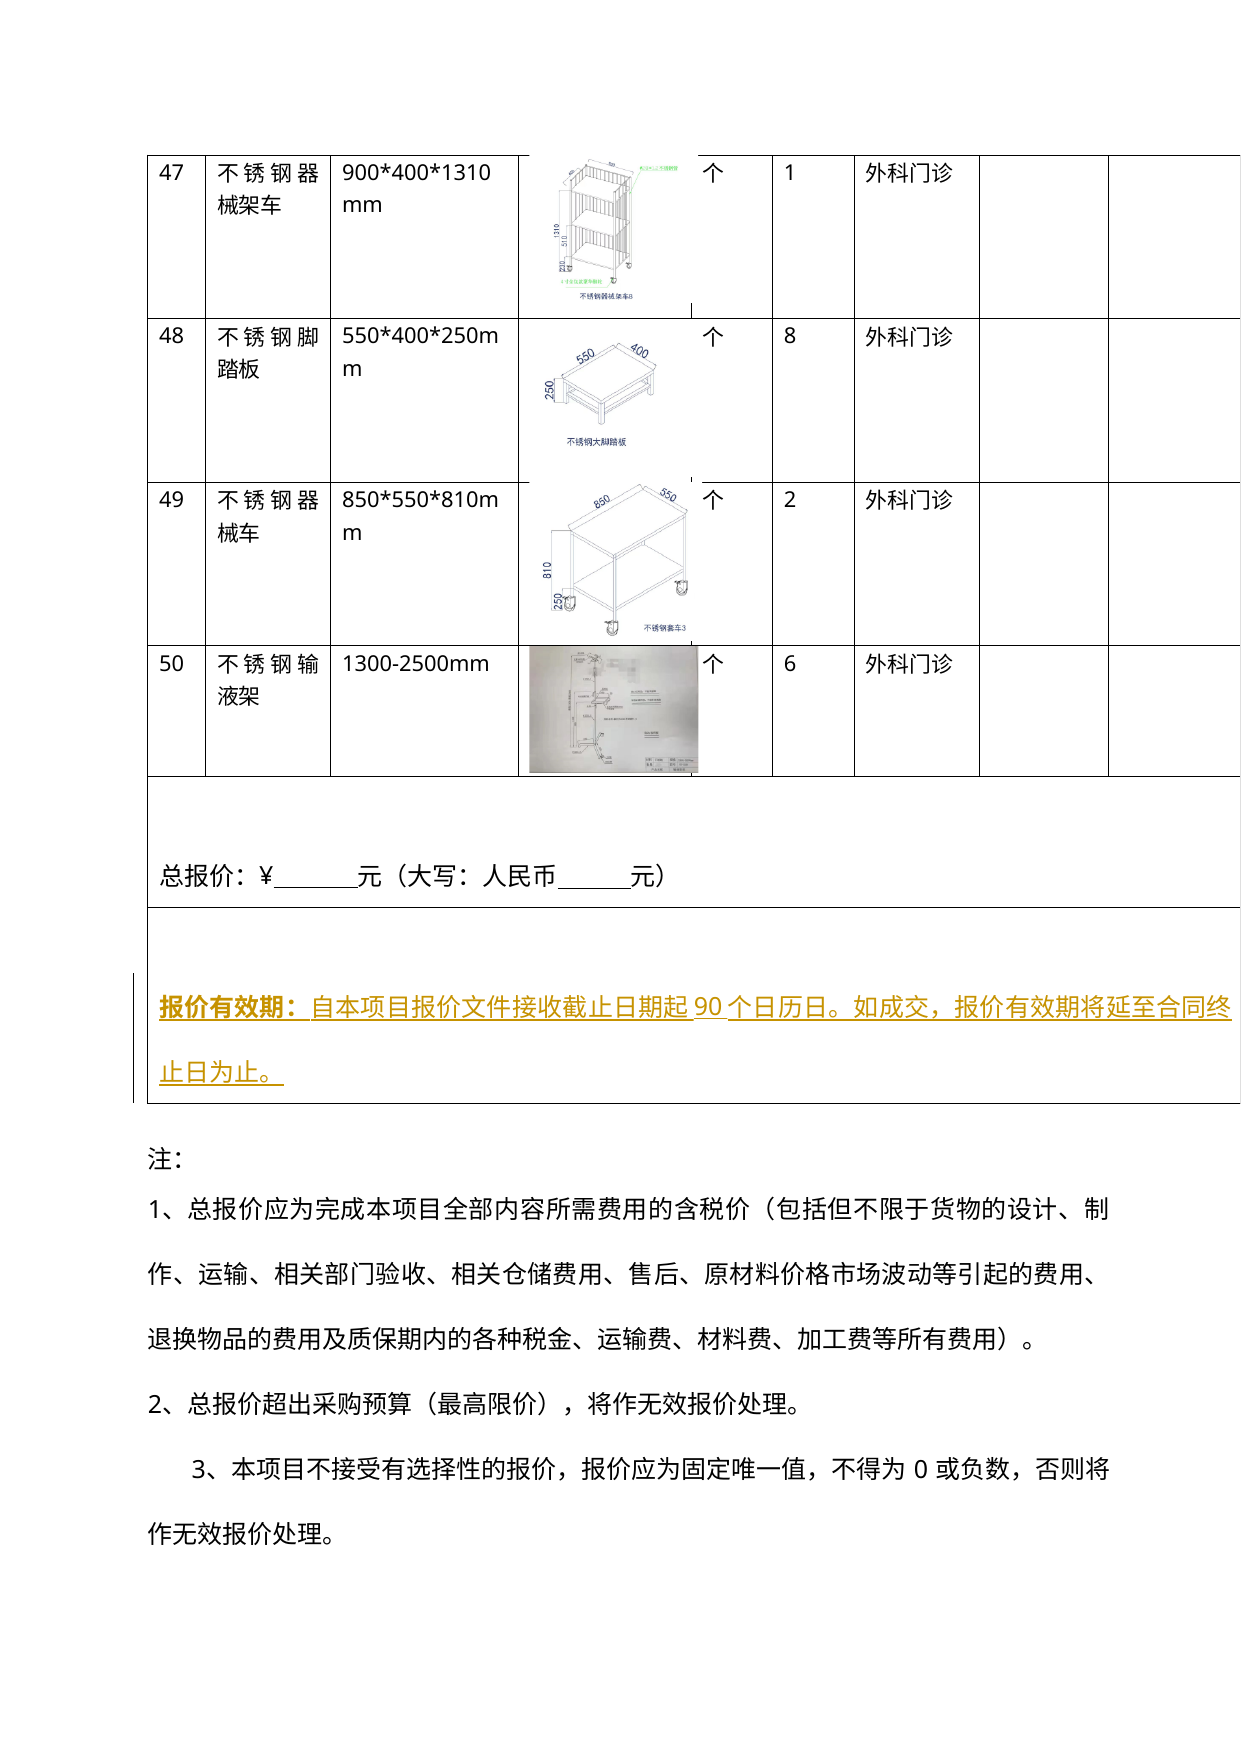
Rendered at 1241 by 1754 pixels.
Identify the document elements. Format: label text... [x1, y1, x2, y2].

table_cell 900*400*1310mm [331, 156, 518, 318]
table_cell 不锈钢脚踏板 [206, 319, 330, 482]
table_cell 外科门诊 [855, 646, 979, 776]
table_cell 个 [692, 156, 772, 318]
table_cell 个 [692, 483, 772, 645]
table_cell [1109, 319, 1240, 482]
table_cell 个 [692, 646, 772, 776]
table_cell 50 [148, 646, 205, 776]
table_cell 8 [773, 319, 854, 482]
table_cell [519, 156, 691, 318]
table_cell [519, 483, 691, 645]
table_cell 不锈钢器械车 [206, 483, 330, 645]
picture [529, 155, 699, 303]
table_cell 48 [148, 319, 205, 482]
table_cell [980, 319, 1108, 482]
table_cell 47 [148, 156, 205, 318]
table_cell [980, 483, 1108, 645]
table_cell [519, 646, 691, 776]
table_cell 总报价：¥ 元（大写：人民币 元） [148, 777, 1240, 907]
table_cell 不锈钢输液架 [206, 646, 330, 776]
table_cell [1109, 483, 1240, 645]
table_cell 外科门诊 [855, 156, 979, 318]
picture [529, 646, 699, 773]
table_cell [980, 646, 1108, 776]
picture [529, 319, 701, 477]
table_cell [980, 156, 1108, 318]
table_cell 6 [773, 646, 854, 776]
table_cell 个 [692, 319, 772, 482]
list 总报价应为完成本项目全部内容所需费用的含税价（包括但不限于货物的设计、制作、运输、相关部门验收、相关仓储费用、售后、原材料价格市场波动等引起的费用、退换物品的费用及质保期内的各种税金、运输费、材料费、加工费等所有费用）。 [148, 1175, 1110, 1370]
list 总报价超出采购预算（最高限价），将作无效报价处理。 [148, 1370, 1110, 1435]
table_cell 外科门诊 [855, 319, 979, 482]
table_cell [148, 908, 1240, 1103]
table_cell 1300-2500mm [331, 646, 518, 776]
table_cell [1109, 156, 1240, 318]
text 注： [148, 1144, 1110, 1175]
table_cell [1109, 646, 1240, 776]
table_cell 49 [148, 483, 205, 645]
table_cell 2 [773, 483, 854, 645]
table_cell [519, 319, 691, 482]
table_cell 550*400*250mm [331, 319, 518, 482]
table_cell 1 [773, 156, 854, 318]
picture [529, 482, 703, 641]
text 3、本项目不接受有选择性的报价，报价应为固定唯一值，不得为 0 或负数，否则将作无效报价处理。 [148, 1435, 1110, 1565]
table_cell 外科门诊 [855, 483, 979, 645]
table_cell 850*550*810mm [331, 483, 518, 645]
table_cell 不锈钢器械架车 [206, 156, 330, 318]
